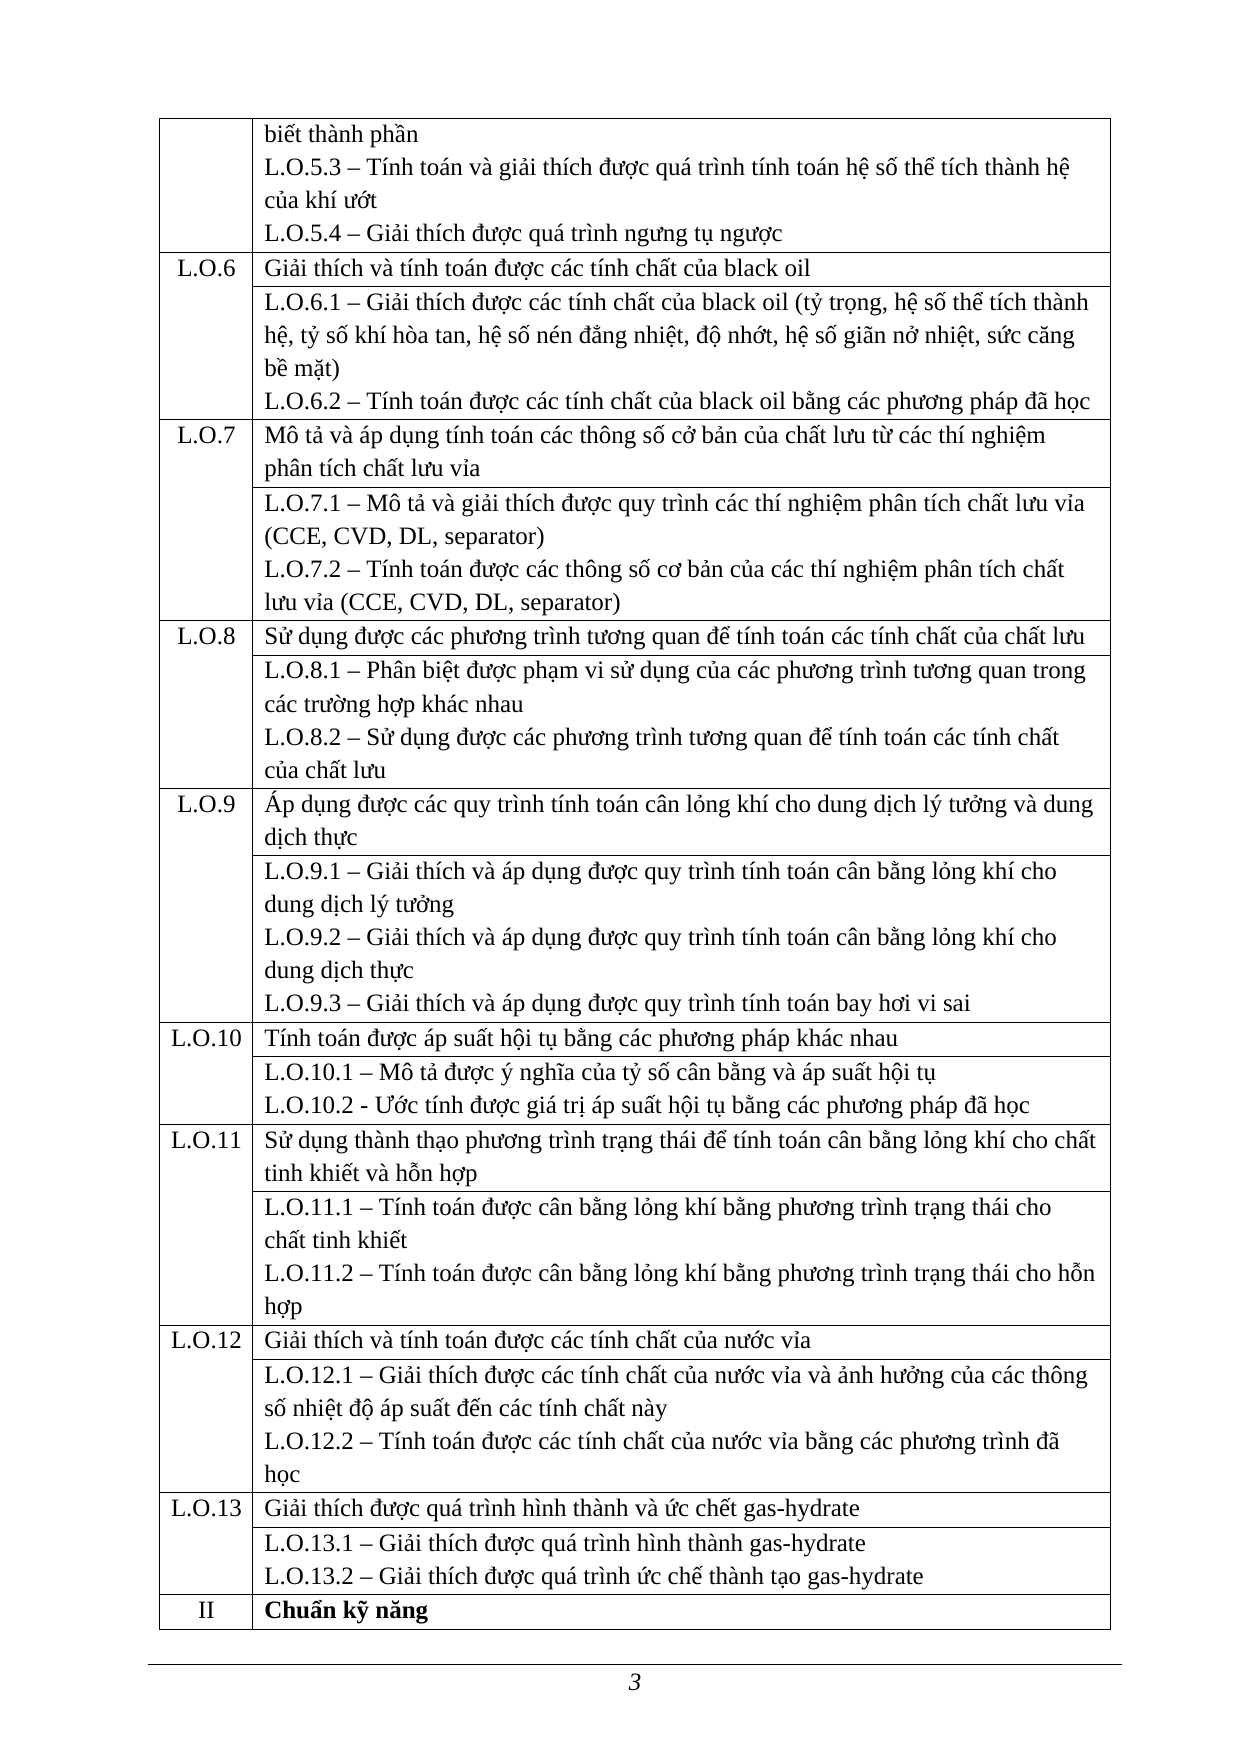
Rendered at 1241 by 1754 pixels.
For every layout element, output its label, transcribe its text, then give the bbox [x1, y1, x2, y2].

table_cell L.O.6 [160, 253, 252, 419]
table_cell L.O.13.1 – Giải thích được quá trình hình thành gas-hydrate L.O.13.2 – Giải thích được quá trình ức chế thành tạo gas-hydrate [253, 1528, 1110, 1594]
table_cell L.O.7.1 – Mô tả và giải thích được quy trình các thí nghiệm phân tích chất lưu vỉa (CCE, CVD, DL, separator) L.O.7.2 – Tính toán được các thông số cơ bản của các thí nghiệm phân tích chất lưu vỉa (CCE, CVD, DL, separator) [253, 488, 1110, 620]
table_cell L.O.12 [160, 1326, 252, 1492]
table_cell Giải thích và tính toán được các tính chất của nước vỉa [253, 1326, 1110, 1359]
table_cell L.O.6.1 – Giải thích được các tính chất của black oil (tỷ trọng, hệ số thể tích thành hệ, tỷ số khí hòa tan, hệ số nén đẳng nhiệt, độ nhớt, hệ số giãn nở nhiệt, sức căng bề mặt) L.O.6.2 – Tính toán được các tính chất của black oil bằng các phương pháp đã học [253, 287, 1110, 419]
table_cell L.O.9.1 – Giải thích và áp dụng được quy trình tính toán cân bằng lỏng khí cho dung dịch lý tưởng L.O.9.2 – Giải thích và áp dụng được quy trình tính toán cân bằng lỏng khí cho dung dịch thực L.O.9.3 – Giải thích và áp dụng được quy trình tính toán bay hơi vi sai [253, 856, 1110, 1022]
table_cell L.O.11.1 – Tính toán được cân bằng lỏng khí bằng phương trình trạng thái cho chất tinh khiết L.O.11.2 – Tính toán được cân bằng lỏng khí bằng phương trình trạng thái cho hỗn hợp [253, 1192, 1110, 1324]
table_cell Giải thích được quá trình hình thành và ức chết gas-hydrate [253, 1493, 1110, 1527]
table_cell Áp dụng được các quy trình tính toán cân lỏng khí cho dung dịch lý tưởng và dung dịch thực [253, 789, 1110, 855]
table_cell II [160, 1595, 252, 1628]
table_cell L.O.7 [160, 420, 252, 620]
table_cell L.O.10 [160, 1023, 252, 1124]
table_cell Sử dụng thành thạo phương trình trạng thái để tính toán cân bằng lỏng khí cho chất tinh khiết và hỗn hợp [253, 1125, 1110, 1191]
table_cell L.O.13 [160, 1493, 252, 1594]
table_cell L.O.8.1 – Phân biệt được phạm vi sử dụng của các phương trình tương quan trong các trường hợp khác nhau L.O.8.2 – Sử dụng được các phương trình tương quan để tính toán các tính chất của chất lưu [253, 656, 1110, 788]
table_cell Sử dụng được các phương trình tương quan để tính toán các tính chất của chất lưu [253, 621, 1110, 654]
table_cell L.O.10.1 – Mô tả được ý nghĩa của tỷ số cân bằng và áp suất hội tụ L.O.10.2 - Ước tính được giá trị áp suất hội tụ bằng các phương pháp đã học [253, 1057, 1110, 1124]
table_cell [253, 119, 1110, 252]
table_cell L.O.9 [160, 789, 252, 1022]
table_cell L.O.12.1 – Giải thích được các tính chất của nước vỉa và ảnh hưởng của các thông số nhiệt độ áp suất đến các tính chất này L.O.12.2 – Tính toán được các tính chất của nước vỉa bằng các phương trình đã học [253, 1360, 1110, 1492]
table_cell Giải thích và tính toán được các tính chất của black oil [253, 253, 1110, 286]
table_cell Chuẩn kỹ năng [253, 1595, 1110, 1628]
table_cell L.O.8 [160, 621, 252, 788]
table_cell Tính toán được áp suất hội tụ bằng các phương pháp khác nhau [253, 1023, 1110, 1056]
table_cell L.O.11 [160, 1125, 252, 1324]
table_cell Mô tả và áp dụng tính toán các thông số cở bản của chất lưu từ các thí nghiệm phân tích chất lưu vỉa [253, 420, 1110, 487]
